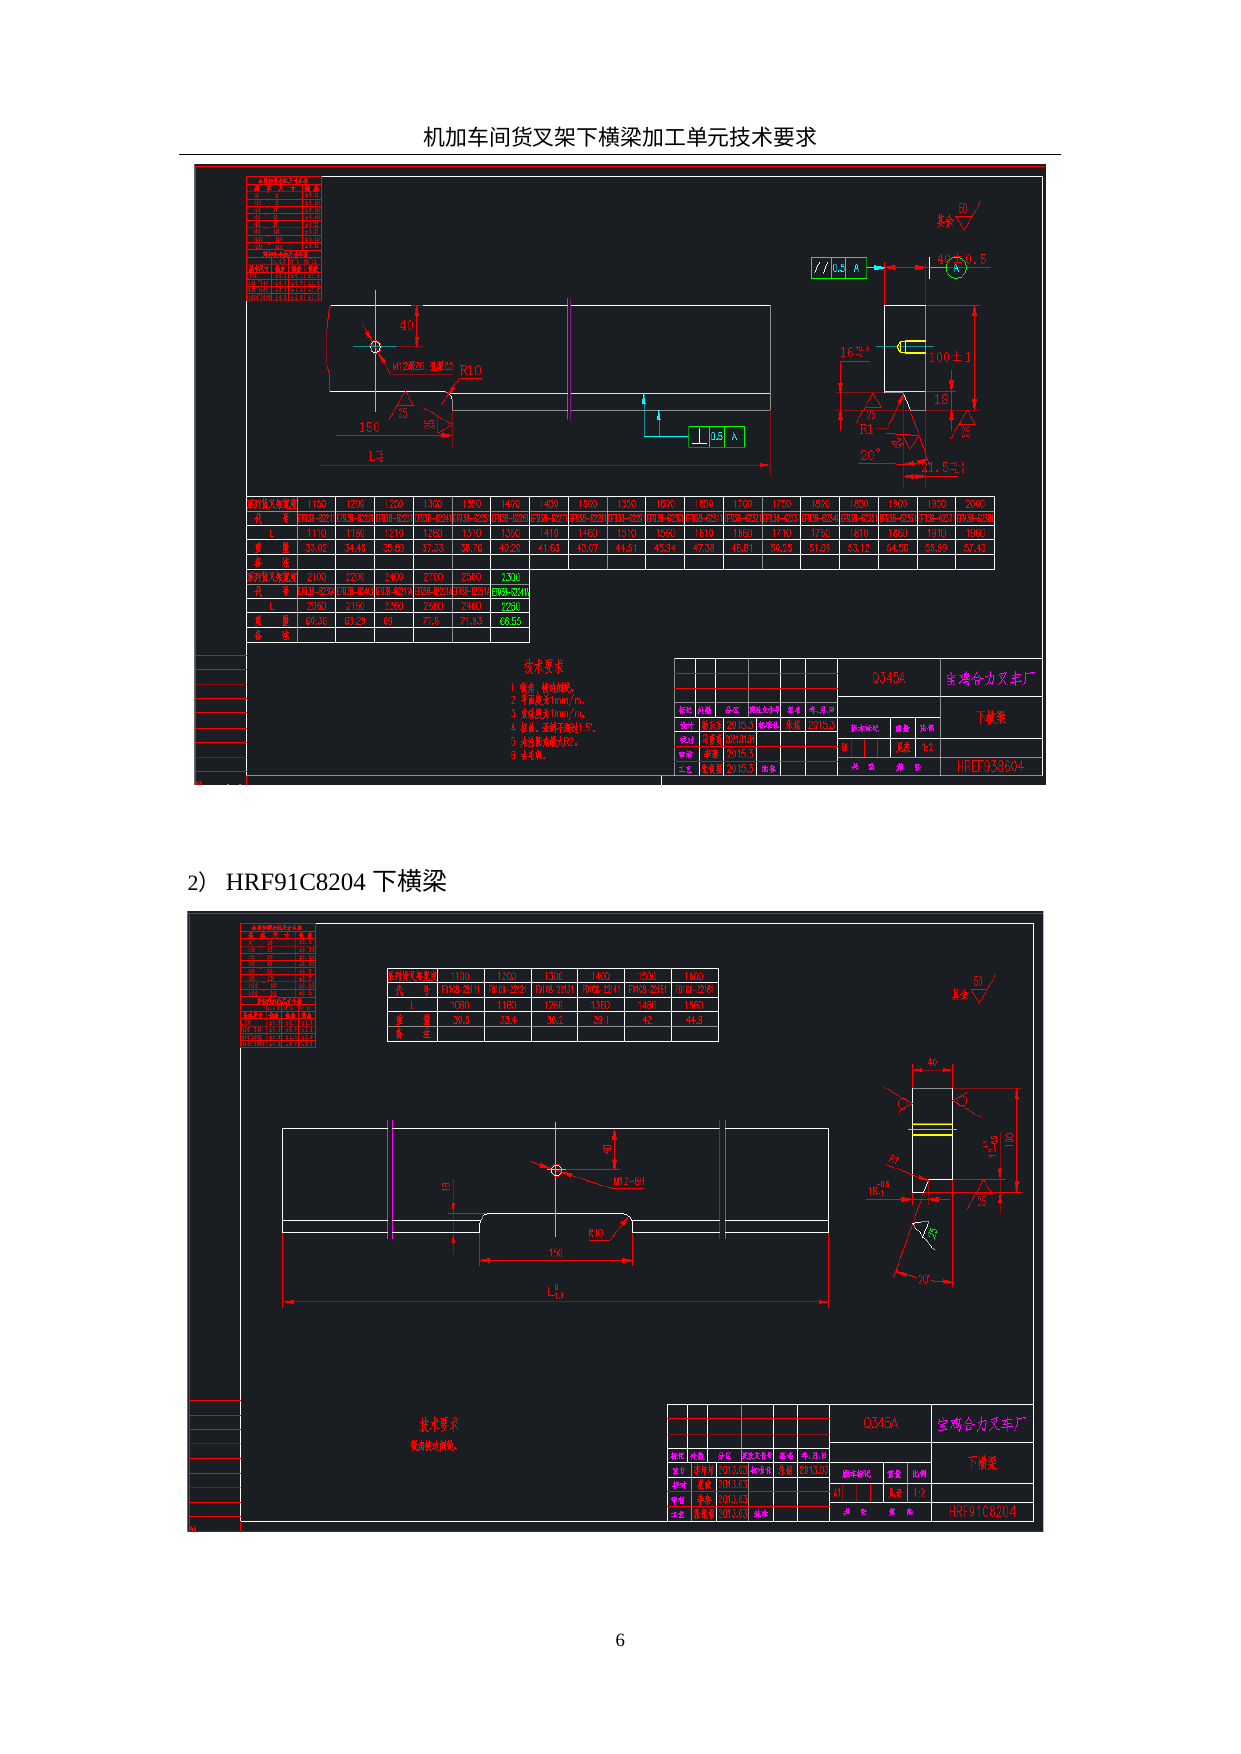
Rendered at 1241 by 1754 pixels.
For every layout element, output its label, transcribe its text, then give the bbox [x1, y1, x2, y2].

text 2） HRF91C8204 下横梁 [187, 847, 1053, 912]
picture [187, 911, 1044, 1532]
picture [194, 164, 1046, 785]
